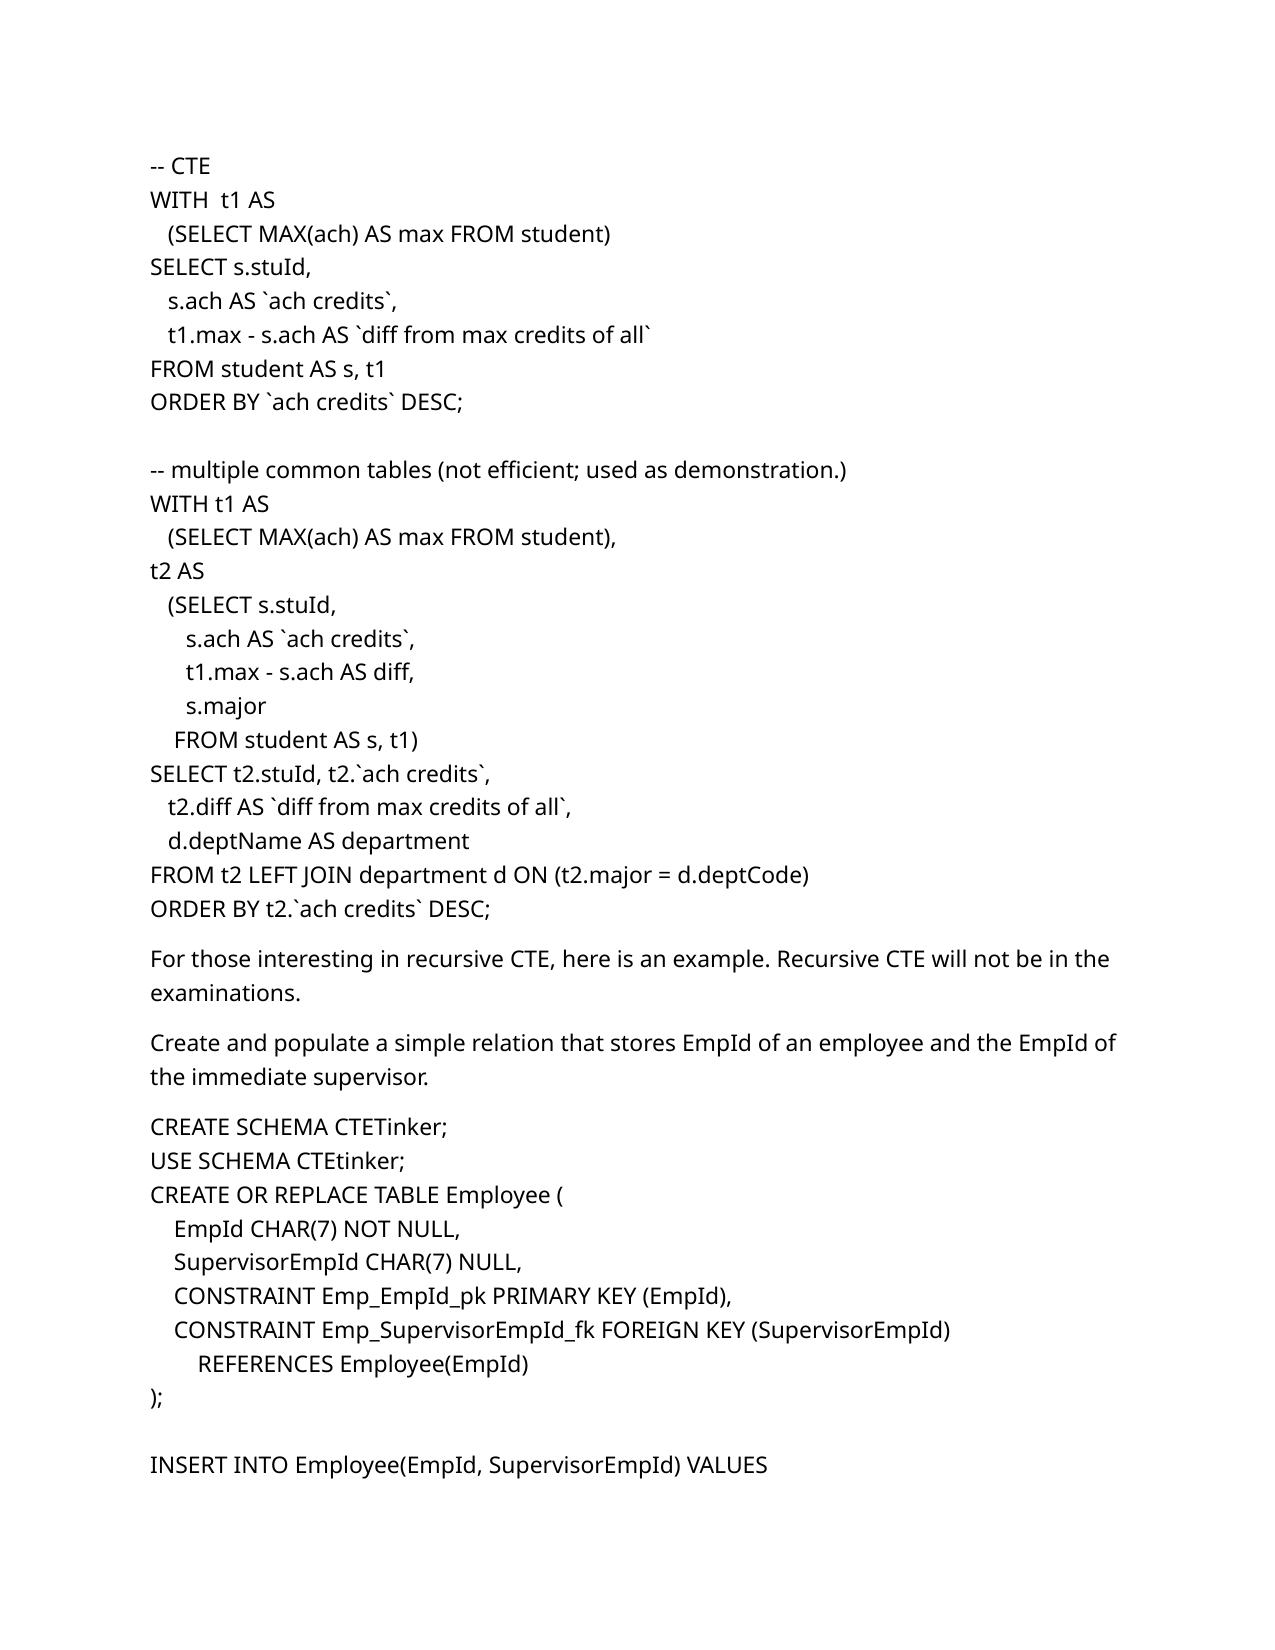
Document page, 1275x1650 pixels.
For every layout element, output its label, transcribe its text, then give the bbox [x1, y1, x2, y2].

text -- CTE WITH t1 AS (SELECT MAX(ach) AS max FROM student) SELECT s.stuId, s.ach AS `ach credits`, t1.max - s.ach AS `diff from max credits of all` FROM student AS s, t1 ORDER BY `ach credits` DESC; -- multiple common tables (not efficient; used as demonstration.) WITH t1 AS (SELECT MAX(ach) AS max FROM student), t2 AS (SELECT s.stuId, s.ach AS `ach credits`, t1.max - s.ach AS diff, s.major FROM student AS s, t1) SELECT t2.stuId, t2.`ach credits`, t2.diff AS `diff from max credits of all`, d.deptName AS department FROM t2 LEFT JOIN department d ON (t2.major = d.deptCode) ORDER BY t2.`ach credits` DESC; [150, 150, 1125, 924]
text For those interesting in recursive CTE, here is an example. Recursive CTE will not be in the examinations. [150, 943, 1125, 1008]
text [150, 1111, 1125, 1480]
text Create and populate a simple relation that stores EmpId of an employee and the EmpId of the immediate supervisor. [150, 1027, 1125, 1092]
